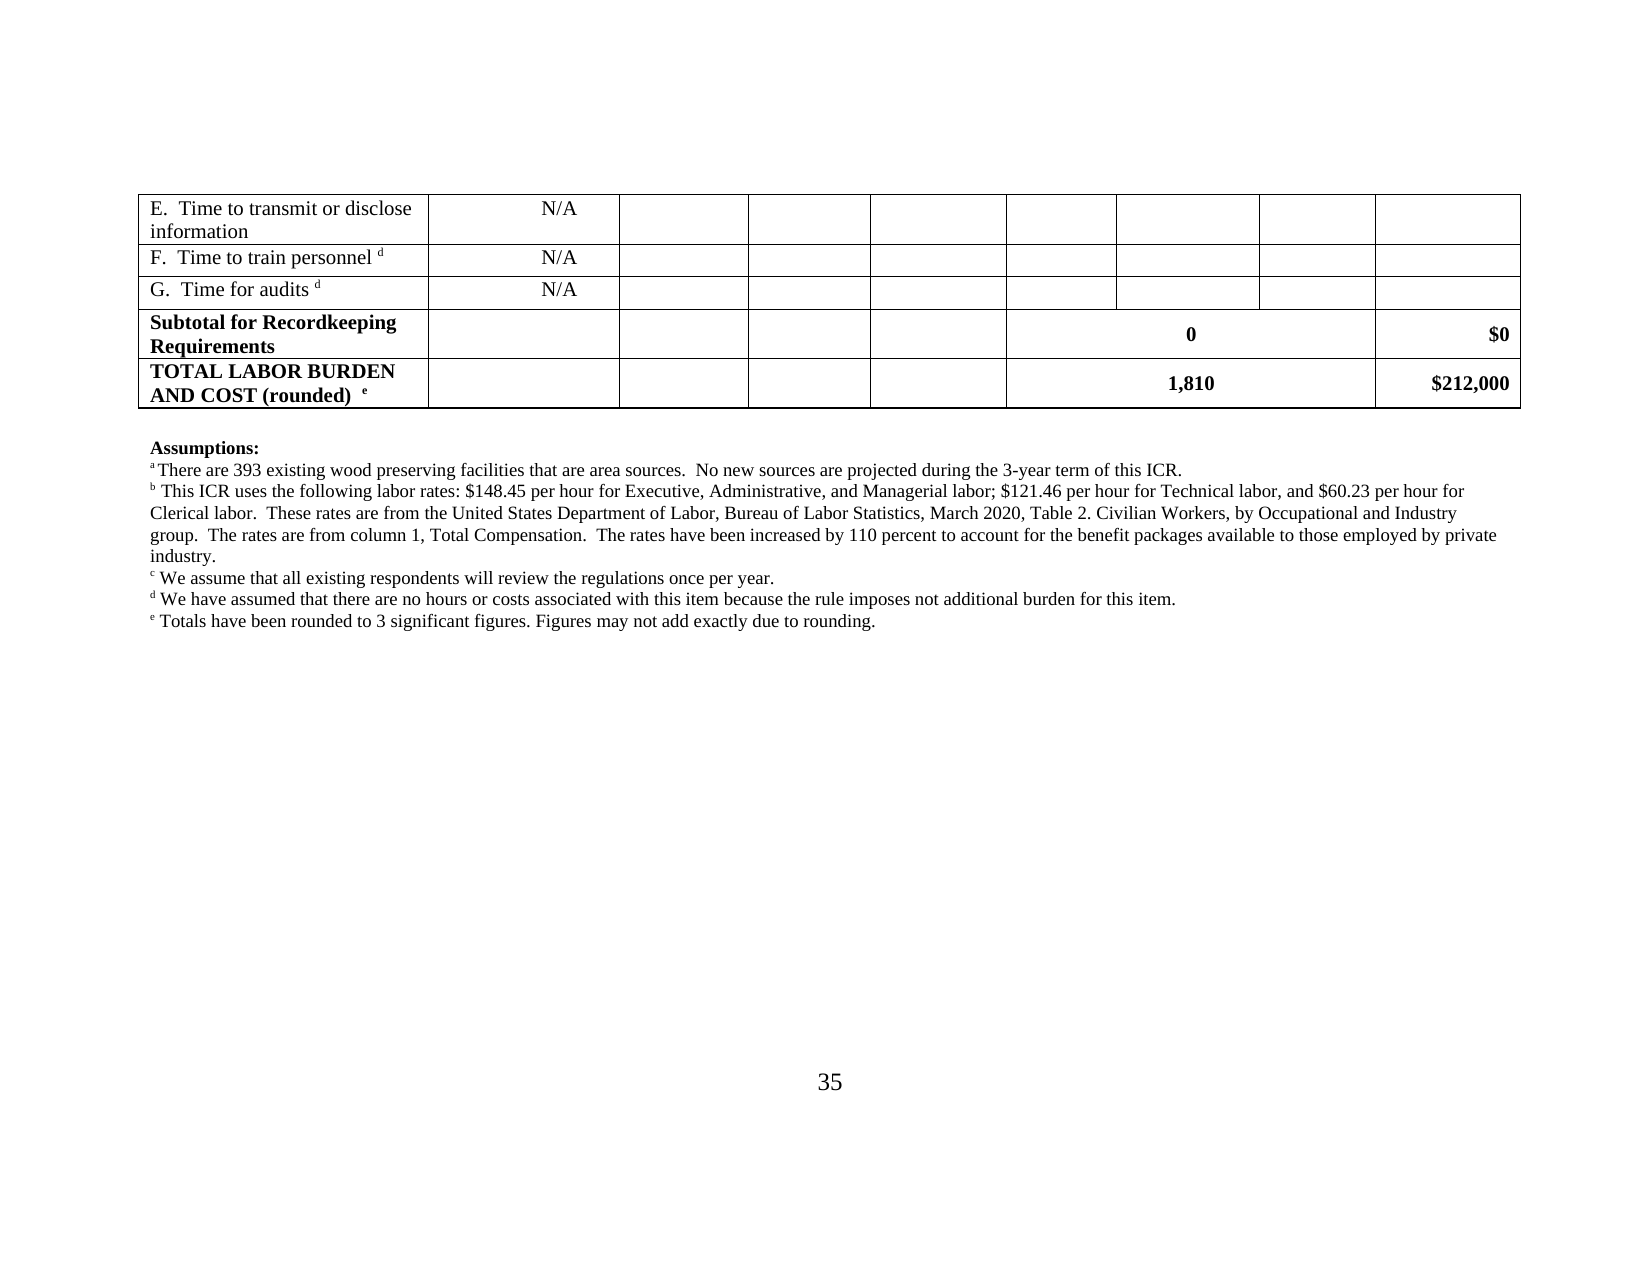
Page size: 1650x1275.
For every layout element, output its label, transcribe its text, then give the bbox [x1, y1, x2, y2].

table_cell [1117, 277, 1259, 309]
table_cell [871, 359, 1006, 407]
table_cell [499, 359, 619, 407]
table_cell [429, 245, 499, 276]
table_cell [620, 245, 748, 276]
table_cell TOTAL LABOR BURDEN AND COST (rounded) e [139, 359, 428, 407]
table_cell G. Time for audits d [139, 277, 428, 309]
table_cell [1376, 245, 1520, 276]
table_cell [871, 310, 1006, 358]
table_cell N/A [499, 195, 619, 243]
table_cell [1260, 277, 1375, 309]
table_cell [1376, 277, 1520, 309]
table_cell 0 [1007, 310, 1375, 358]
table_cell [871, 277, 1006, 309]
table_cell N/A [499, 277, 619, 309]
table_cell [749, 359, 870, 407]
table_cell [1007, 195, 1116, 243]
text Assumptions: [150, 437, 1509, 459]
table_cell $212,000 [1376, 359, 1520, 407]
table_cell [1260, 195, 1375, 243]
table_cell [429, 277, 499, 309]
table_cell [1376, 195, 1520, 243]
table_cell [1007, 245, 1116, 276]
table_cell Subtotal for Recordkeeping Requirements [139, 310, 428, 358]
table_cell [429, 310, 499, 358]
table_cell [871, 245, 1006, 276]
table_cell [1007, 277, 1116, 309]
table_cell [1260, 245, 1375, 276]
table_cell [749, 277, 870, 309]
table_cell [620, 195, 748, 243]
text b This ICR uses the following labor rates: $148.45 per hour for Executive, Administrative, and Managerial labor; $121.46 per hour for Technical labor, and $60.23 per hour for Clerical labor. These rates are from the United States Department of Labor, Bureau of Labor Statistics, March 2020, Table 2. Civilian Workers, by Occupational and Industry group. The rates are from column 1, Total Compensation. The rates have been increased by 110 percent to account for the benefit packages available to those employed by private industry. [150, 480, 1509, 567]
table_cell [749, 195, 870, 243]
table_cell $0 [1376, 310, 1520, 358]
table_cell [749, 310, 870, 358]
table_cell [620, 277, 748, 309]
table_cell 1,810 [1007, 359, 1375, 407]
table_cell [499, 310, 619, 358]
text c We assume that all existing respondents will review the regulations once per year. [150, 567, 1509, 588]
table_cell [1117, 245, 1259, 276]
table_cell [749, 245, 870, 276]
table_cell [1117, 195, 1259, 243]
text d We have assumed that there are no hours or costs associated with this item because the rule imposes not additional burden for this item. [150, 588, 1509, 610]
text e Totals have been rounded to 3 significant figures. Figures may not add exactly due to rounding. [150, 610, 1509, 631]
table_cell [429, 195, 499, 243]
table_cell [620, 310, 748, 358]
text a There are 393 existing wood preserving facilities that are area sources. No new sources are projected during the 3-year term of this ICR. [150, 459, 1509, 480]
table_cell E. Time to transmit or disclose information [139, 195, 428, 243]
table_cell N/A [499, 245, 619, 276]
table_cell F. Time to train personnel d [139, 245, 428, 276]
table_cell [871, 195, 1006, 243]
table_cell [429, 359, 499, 407]
table_cell [620, 359, 748, 407]
